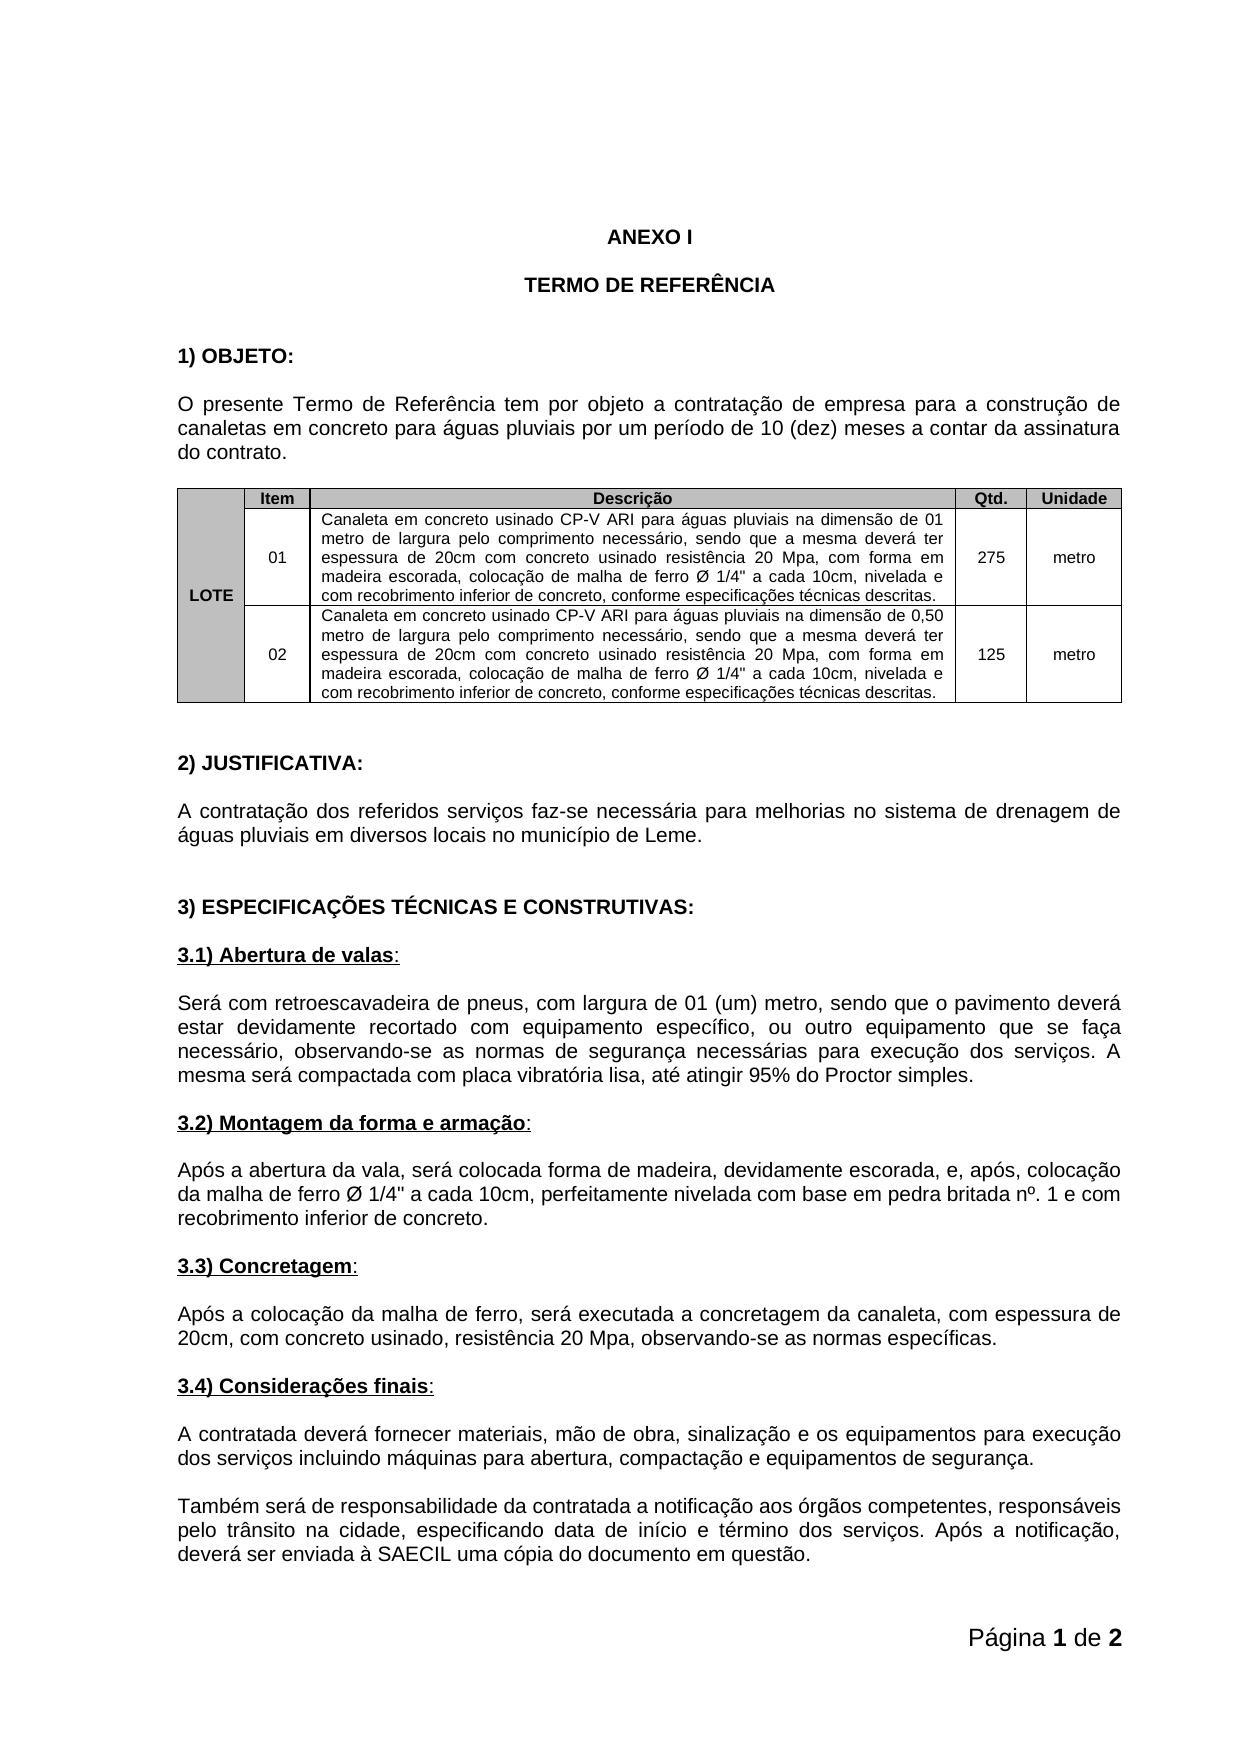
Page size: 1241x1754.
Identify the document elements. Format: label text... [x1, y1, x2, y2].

table_cell 01 [245, 509, 309, 605]
text Também será de responsabilidade da contratada a notificação aos órgãos competentes, responsáveis pelo trânsito na cidade, especificando data de início e término dos serviços. Após a notificação, deverá ser enviada à SAECIL uma cópia do documento em questão. [177, 1494, 1122, 1566]
text 3.1) Abertura de valas: [177, 943, 1122, 967]
text 3.2) Montagem da forma e armação: [177, 1110, 1122, 1134]
text 3.4) Considerações finais: [177, 1374, 1122, 1398]
text 3.3) Concretagem: [177, 1254, 1122, 1278]
text TERMO DE REFERÊNCIA [177, 272, 1122, 296]
text O presente Termo de Referência tem por objeto a contratação de empresa para a construção de canaletas em concreto para águas pluviais por um período de 10 (dez) meses a contar da assinatura do contrato. [177, 392, 1122, 464]
table_cell 02 [245, 606, 309, 702]
text 3) ESPECIFICAÇÕES TÉCNICAS E CONSTRUTIVAS: [177, 895, 1122, 919]
table_cell 125 [956, 606, 1026, 702]
text 1) OBJETO: [177, 344, 1122, 368]
table_header Descrição [311, 489, 955, 508]
table_cell metro [1027, 606, 1121, 702]
table_header Qtd. [956, 489, 1026, 508]
table_cell Canaleta em concreto usinado CP-V ARI para águas pluviais na dimensão de 0,50 metro de largura pelo comprimento necessário, sendo que a mesma deverá ter espessura de 20cm com concreto usinado resistência 20 Mpa, com forma em madeira escorada, colocação de malha de ferro Ø 1/4" a cada 10cm, nivelada e com recobrimento inferior de concreto, conforme especificações técnicas descritas. [311, 606, 955, 702]
text Após a colocação da malha de ferro, será executada a concretagem da canaleta, com espessura de 20cm, com concreto usinado, resistência 20 Mpa, observando-se as normas específicas. [177, 1302, 1122, 1350]
table_header LOTE [178, 489, 244, 702]
text Após a abertura da vala, será colocada forma de madeira, devidamente escorada, e, após, colocação da malha de ferro Ø 1/4" a cada 10cm, perfeitamente nivelada com base em pedra britada nº. 1 e com recobrimento inferior de concreto. [177, 1158, 1122, 1230]
table_cell metro [1027, 509, 1121, 605]
table_header Unidade [1027, 489, 1121, 508]
text A contratada deverá fornecer materiais, mão de obra, sinalização e os equipamentos para execução dos serviços incluindo máquinas para abertura, compactação e equipamentos de segurança. [177, 1422, 1122, 1470]
text A contratação dos referidos serviços faz-se necessária para melhorias no sistema de drenagem de águas pluviais em diversos locais no município de Leme. [177, 799, 1122, 847]
text ANEXO I [177, 224, 1122, 248]
text 2) JUSTIFICATIVA: [177, 751, 1122, 775]
text Será com retroescavadeira de pneus, com largura de 01 (um) metro, sendo que o pavimento deverá estar devidamente recortado com equipamento específico, ou outro equipamento que se faça necessário, observando-se as normas de segurança necessárias para execução dos serviços. A mesma será compactada com placa vibratória lisa, até atingir 95% do Proctor simples. [177, 991, 1122, 1086]
table_cell Canaleta em concreto usinado CP-V ARI para águas pluviais na dimensão de 01 metro de largura pelo comprimento necessário, sendo que a mesma deverá ter espessura de 20cm com concreto usinado resistência 20 Mpa, com forma em madeira escorada, colocação de malha de ferro Ø 1/4" a cada 10cm, nivelada e com recobrimento inferior de concreto, conforme especificações técnicas descritas. [311, 509, 955, 605]
table_header Item [245, 489, 309, 508]
table_cell 275 [956, 509, 1026, 605]
